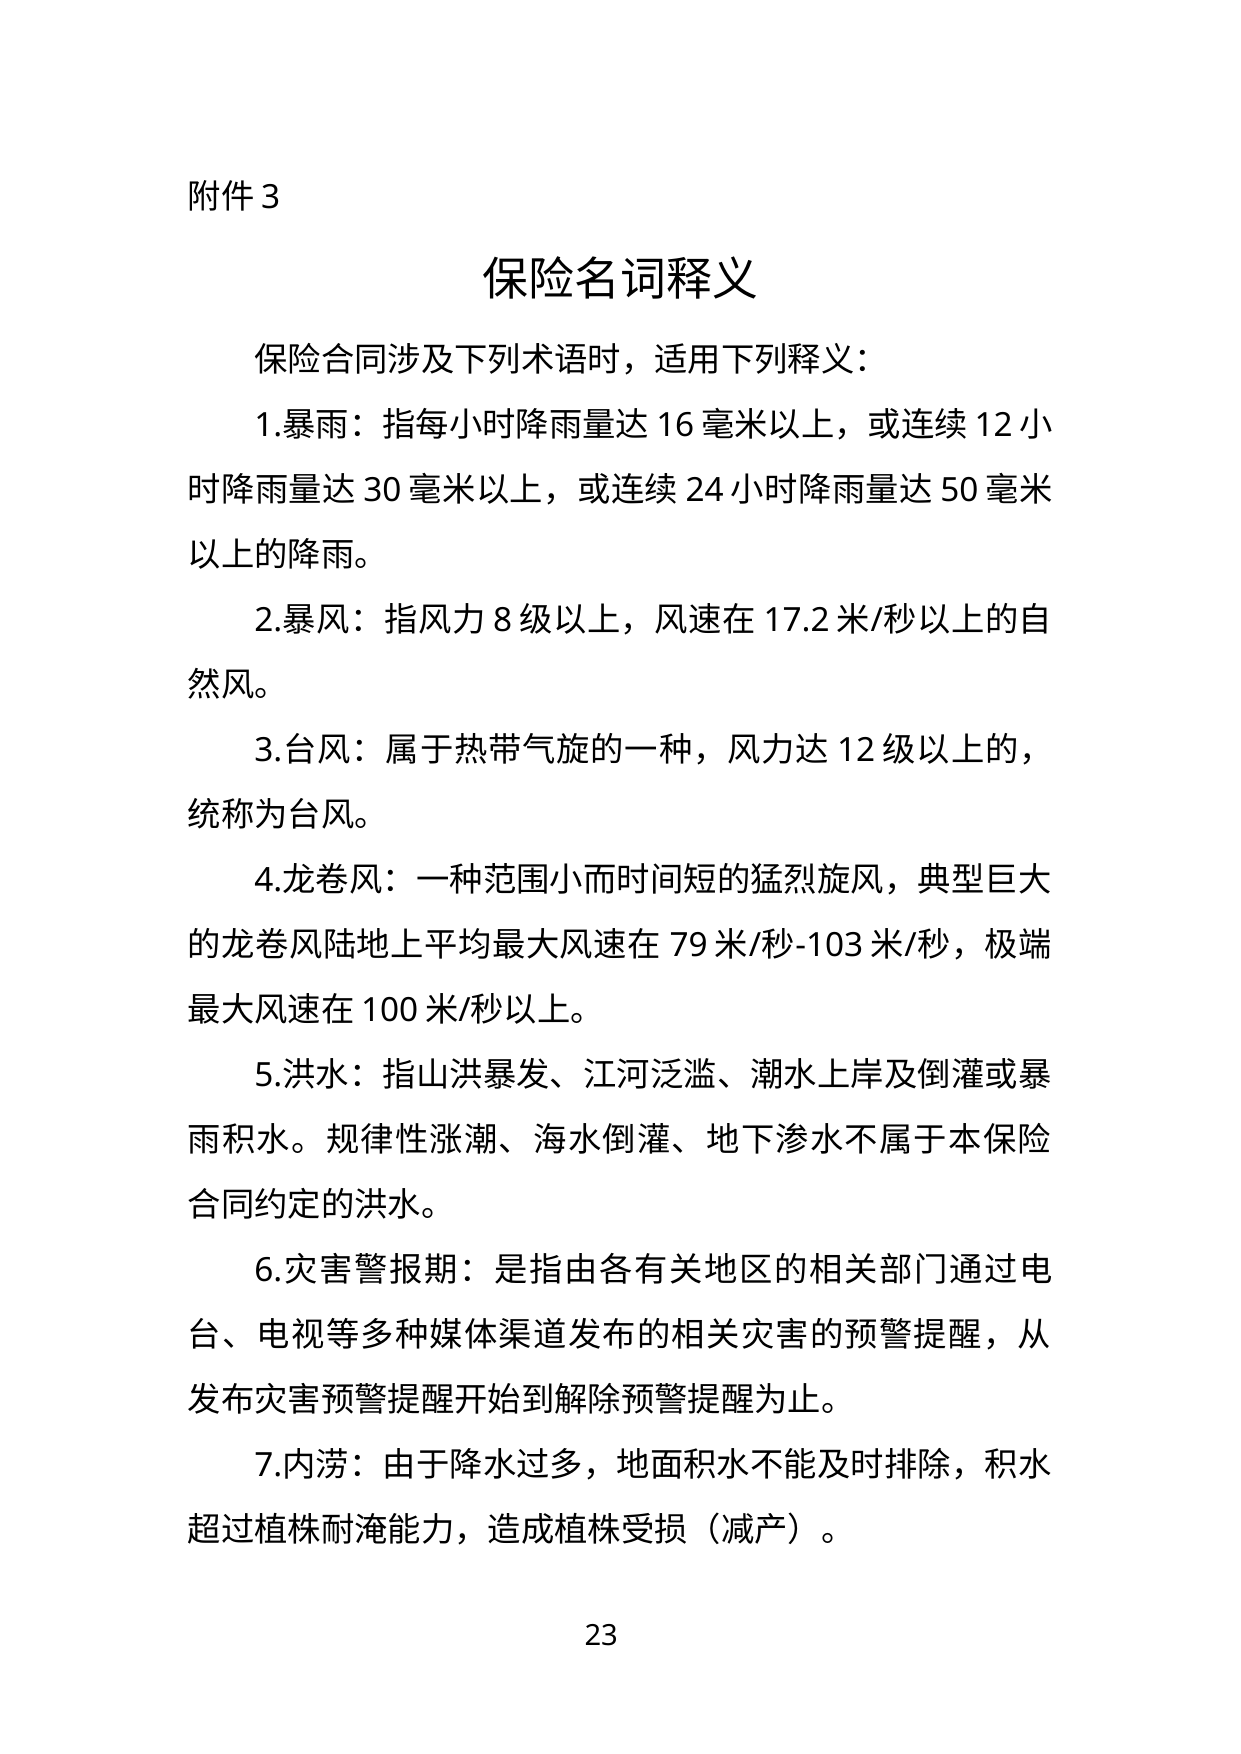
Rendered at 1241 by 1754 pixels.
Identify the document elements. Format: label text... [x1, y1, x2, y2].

text 附件3 [187, 162, 1053, 227]
text 2.暴风：指风力8级以上，风速在17.2米/秒以上的自然风。 [187, 584, 1053, 714]
text 保险合同涉及下列术语时，适用下列释义： [187, 324, 1053, 389]
text 7.内涝：由于降水过多，地面积水不能及时排除，积水超过植株耐淹能力，造成植株受损（减产）。 [187, 1429, 1053, 1559]
text 3.台风：属于热带气旋的一种，风力达12级以上的，统称为台风。 [187, 714, 1053, 844]
text 6.灾害警报期：是指由各有关地区的相关部门通过电台、电视等多种媒体渠道发布的相关灾害的预警提醒，从发布灾害预警提醒开始到解除预警提醒为止。 [187, 1234, 1053, 1429]
text 保险名词释义 [187, 227, 1053, 324]
text 4.龙卷风：一种范围小而时间短的猛烈旋风，典型巨大的龙卷风陆地上平均最大风速在79米/秒-103米/秒，极端最大风速在100米/秒以上。 [187, 844, 1053, 1039]
text 1.暴雨：指每小时降雨量达16毫米以上，或连续12小时降雨量达30毫米以上，或连续24小时降雨量达50毫米以上的降雨。 [187, 389, 1053, 584]
text 5.洪水：指山洪暴发、江河泛滥、潮水上岸及倒灌或暴雨积水。规律性涨潮、海水倒灌、地下渗水不属于本保险合同约定的洪水。 [187, 1039, 1053, 1234]
